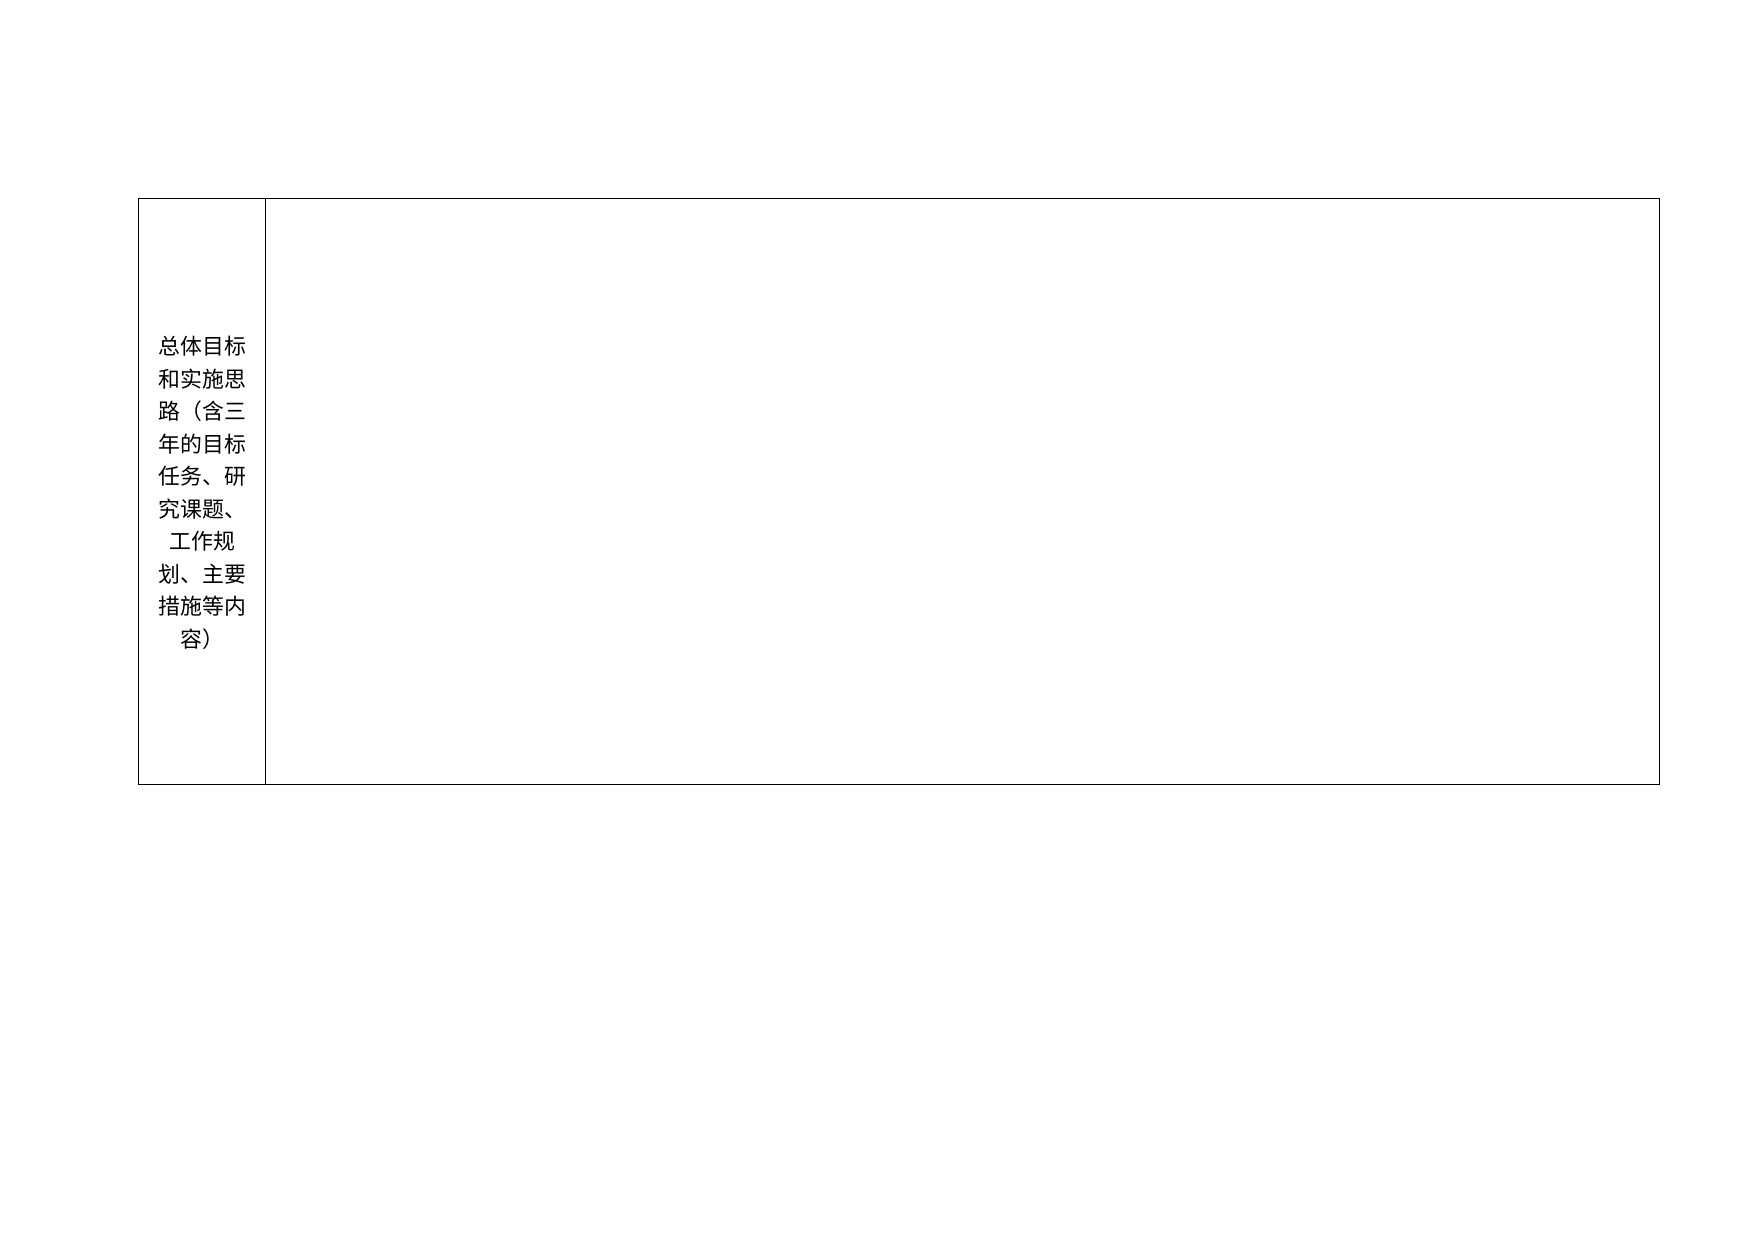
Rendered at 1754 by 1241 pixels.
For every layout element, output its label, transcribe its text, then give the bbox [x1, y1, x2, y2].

table_cell 总体目标和实施思路（含三年的目标任务、研究课题、工作规划、主要措施等内容） [139, 199, 265, 784]
table_cell [266, 199, 1659, 784]
